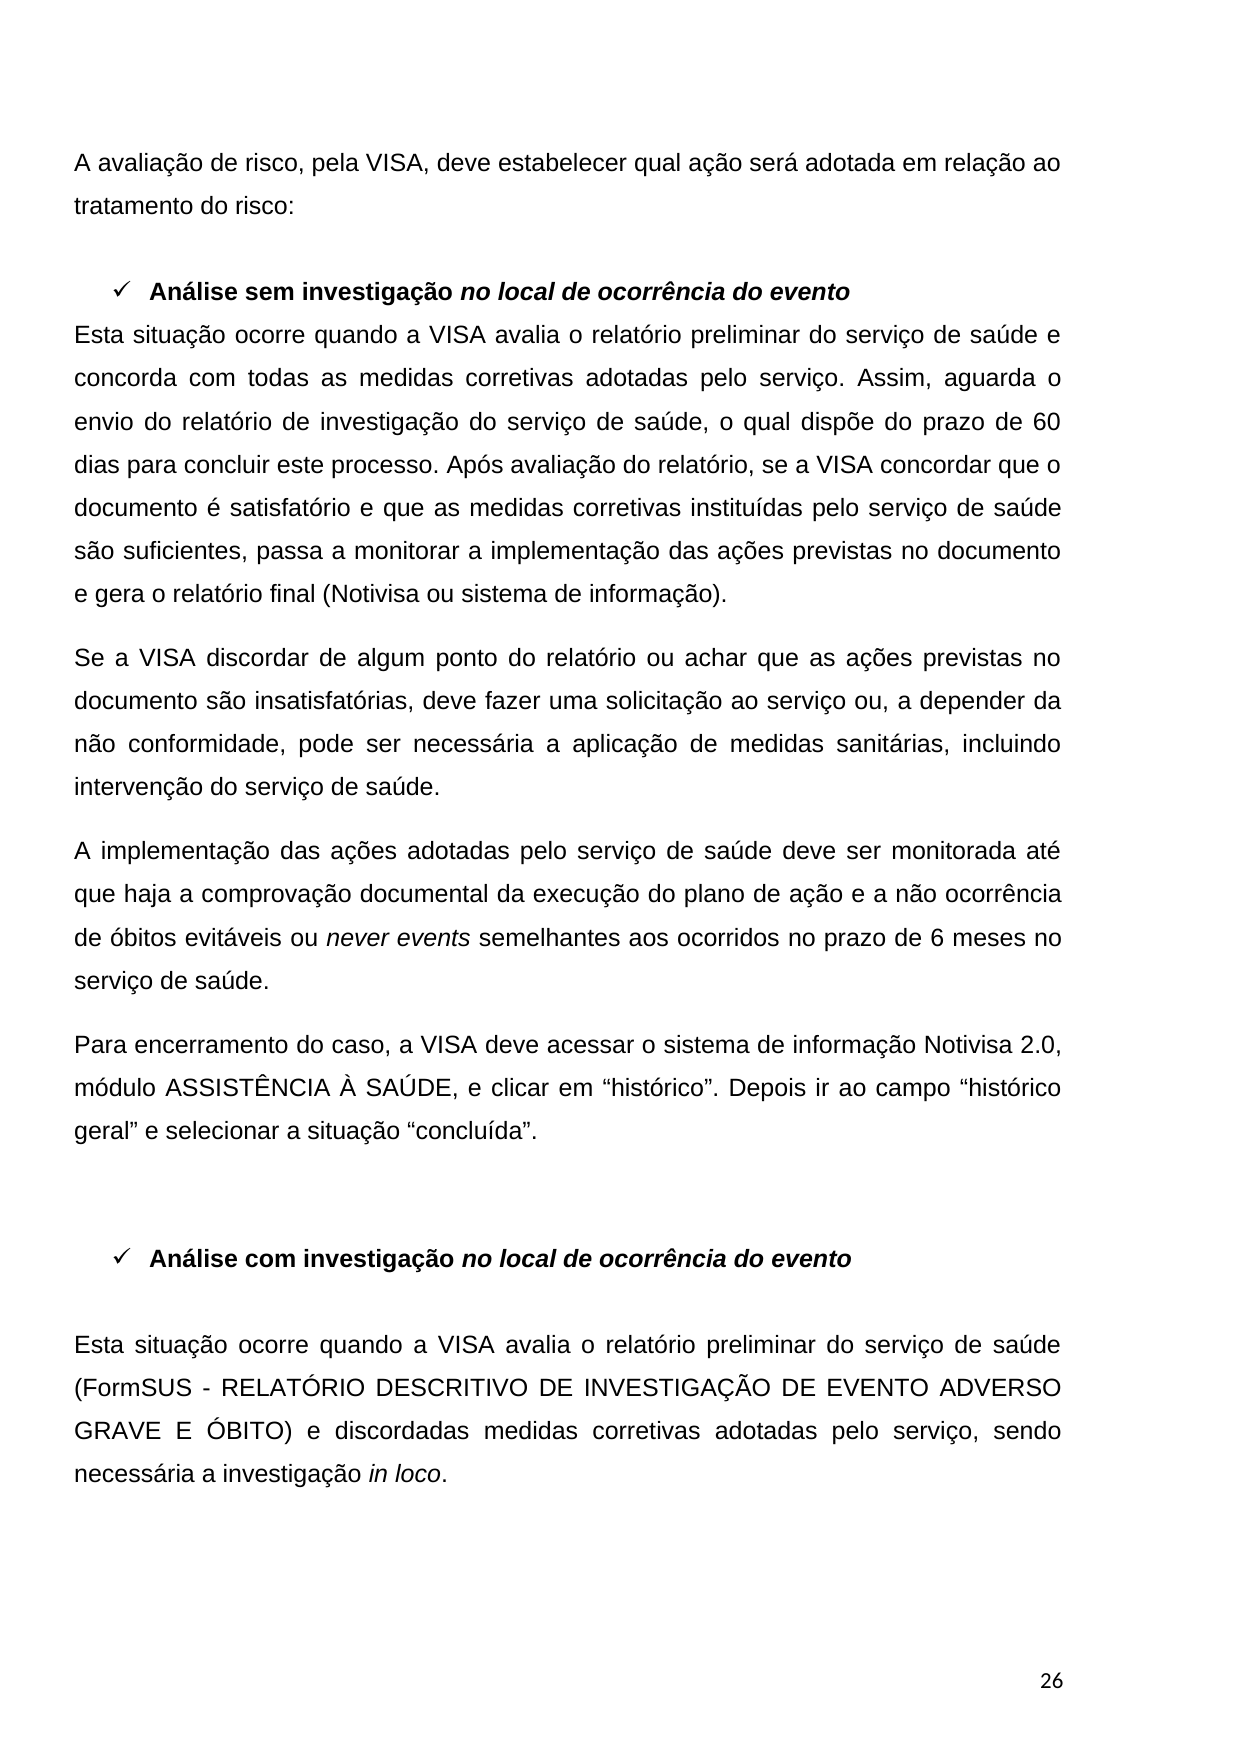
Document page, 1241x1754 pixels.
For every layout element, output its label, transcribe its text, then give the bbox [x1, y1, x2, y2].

text A implementação das ações adotadas pelo serviço de saúde deve ser monitorada até que haja a comprovação documental da execução do plano de ação e a não ocorrência de óbitos evitáveis ou never events semelhantes aos ocorridos no prazo de 6 meses no serviço de saúde. [74, 836, 1063, 994]
text Esta situação ocorre quando a VISA avalia o relatório preliminar do serviço de saúde e concorda com todas as medidas corretivas adotadas pelo serviço. Assim, aguarda o envio do relatório de investigação do serviço de saúde, o qual dispõe do prazo de 60 dias para concluir este processo. Após avaliação do relatório, se a VISA concordar que o documento é satisfatório e que as medidas corretivas instituídas pelo serviço de saúde são suficientes, passa a monitorar a implementação das ações previstas no documento e gera o relatório final (Notivisa ou sistema de informação). [74, 320, 1063, 608]
list Análise com investigação no local de ocorrência do evento [111, 1244, 1063, 1273]
text Se a VISA discordar de algum ponto do relatório ou achar que as ações previstas no documento são insatisfatórias, deve fazer uma solicitação ao serviço ou, a depender da não conformidade, pode ser necessária a aplicação de medidas sanitárias, incluindo intervenção do serviço de saúde. [74, 643, 1063, 801]
text Esta situação ocorre quando a VISA avalia o relatório preliminar do serviço de saúde (FormSUS - RELATÓRIO DESCRITIVO DE INVESTIGAÇÃO DE EVENTO ADVERSO GRAVE E ÓBITO) e discordadas medidas corretivas adotadas pelo serviço, sendo necessária a investigação in loco. [74, 1330, 1063, 1488]
list Análise sem investigação no local de ocorrência do evento [111, 277, 1063, 306]
text A avaliação de risco, pela VISA, deve estabelecer qual ação será adotada em relação ao tratamento do risco: [74, 148, 1063, 219]
text Para encerramento do caso, a VISA deve acessar o sistema de informação Notivisa 2.0, módulo ASSISTÊNCIA À SAÚDE, e clicar em “histórico”. Depois ir ao campo “histórico geral” e selecionar a situação “concluída”. [74, 1029, 1063, 1144]
